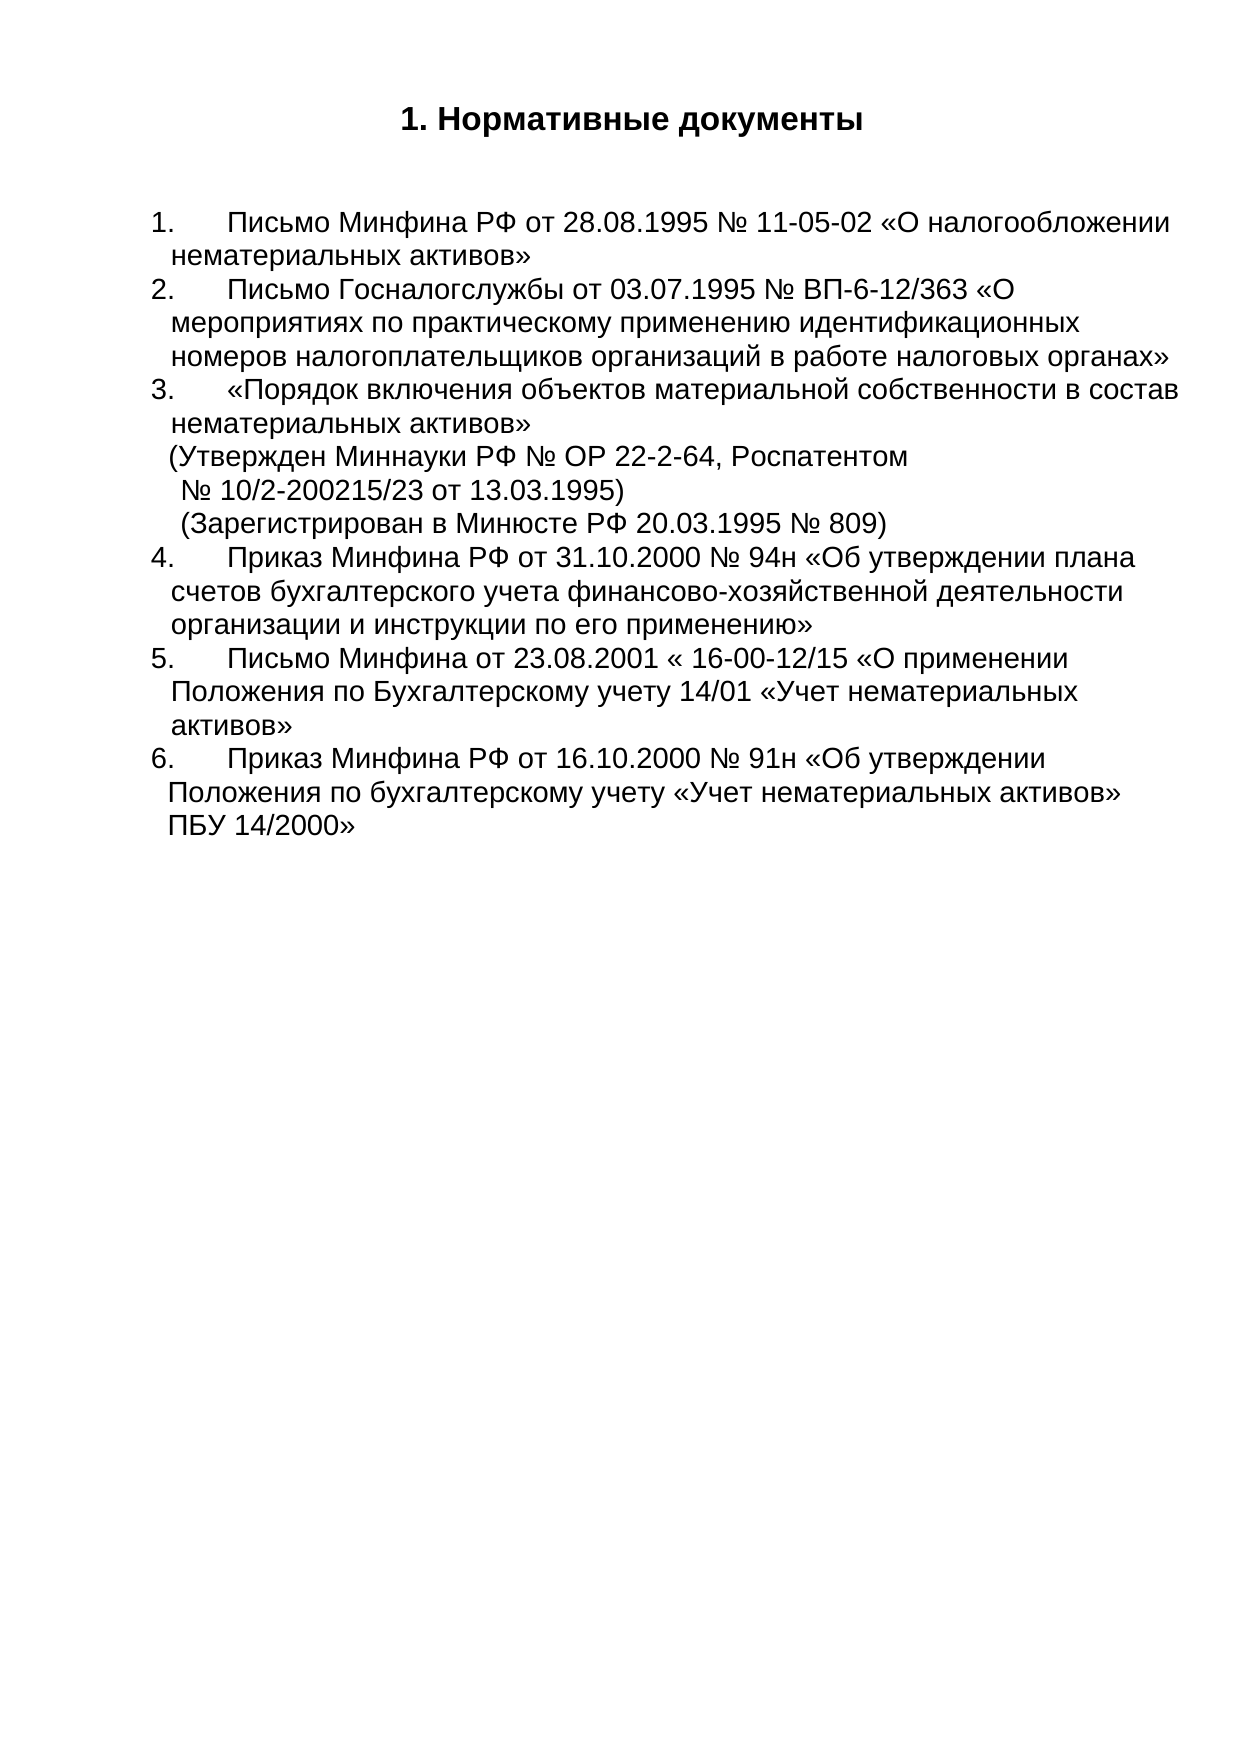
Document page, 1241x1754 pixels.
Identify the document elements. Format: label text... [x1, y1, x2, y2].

list Письмо Минфина от 23.08.2001 « 16-00-12/15 «О применении Положения по Бухгалтерскому учету 14/01 «Учет нематериальных активов» [151, 641, 1187, 741]
text 1. Нормативные документы [77, 99, 1187, 137]
list Письмо Минфина РФ от 28.08.1995 № 11-05-02 «О налогообложении нематериальных активов» [151, 204, 1187, 272]
text (Утвержден Миннауки РФ № ОР 22-2-64, Роспатентом [136, 439, 1187, 473]
list «Порядок включения объектов материальной собственности в состав нематериальных активов» [151, 372, 1187, 439]
list Приказ Минфина РФ от 31.10.2000 № 94н «Об утверждении плана счетов бухгалтерского учета финансово-хозяйственной деятельности организации и инструкции по его применению» [151, 540, 1187, 641]
text № 10/2-200215/23 от 13.03.1995) [180, 473, 1187, 506]
text (Зарегистрирован в Минюсте РФ 20.03.1995 № 809) [133, 506, 1187, 540]
list Приказ Минфина РФ от 16.10.2000 № 91н «Об утверждении Положения по бухгалтерскому учету «Учет нематериальных активов» ПБУ 14/2000» [151, 741, 1187, 842]
list Письмо Госналогслужбы от 03.07.1995 № ВП-6-12/363 «О мероприятиях по практическому применению идентификационных номеров налогоплательщиков организаций в работе налоговых органах» [151, 272, 1187, 372]
